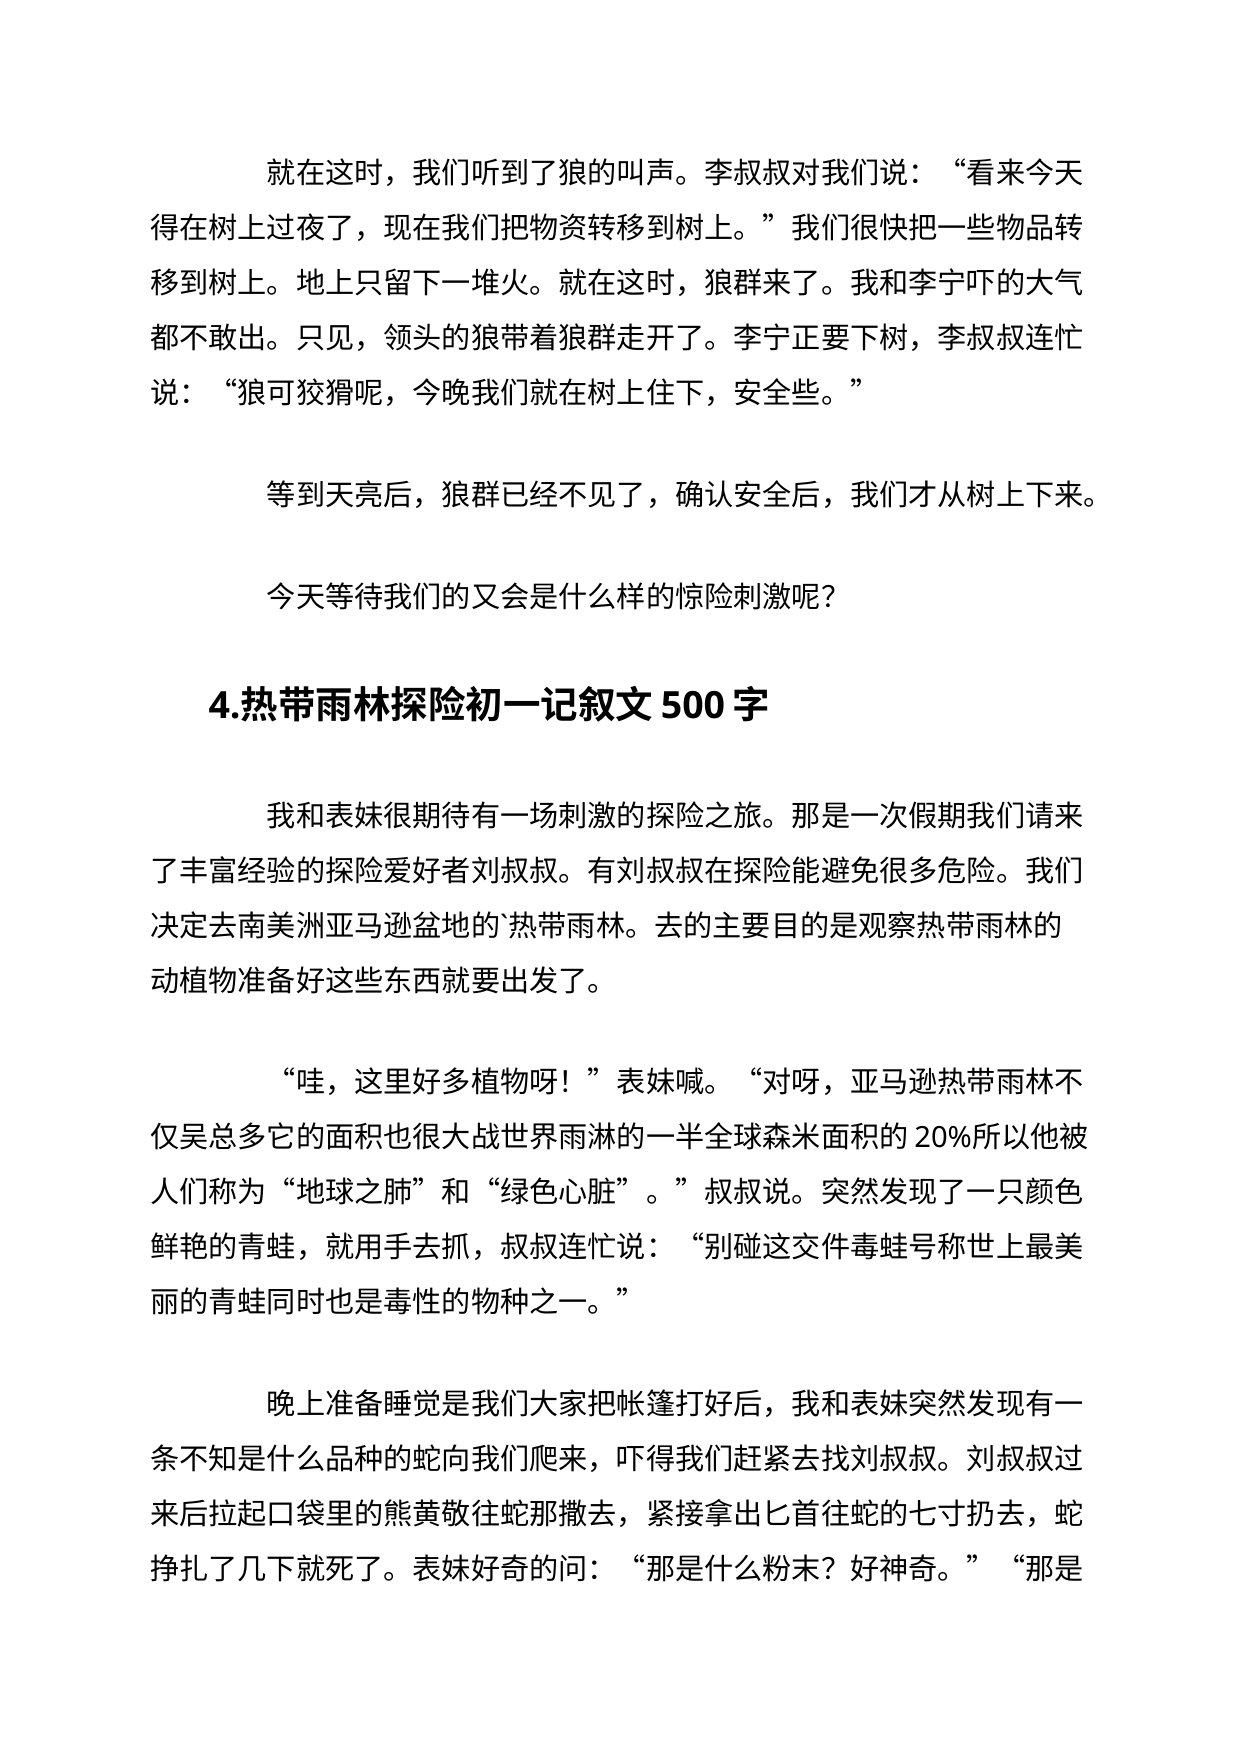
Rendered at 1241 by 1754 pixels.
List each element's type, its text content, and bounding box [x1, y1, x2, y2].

text 今天等待我们的又会是什么样的惊险刺激呢？ [150, 573, 1090, 615]
text 4.热带雨林探险初一记叙文500字 [150, 675, 1090, 729]
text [150, 1381, 1090, 1587]
text 我和表妹很期待有一场刺激的探险之旅。那是一次假期我们请来了丰富经验的探险爱好者刘叔叔。有刘叔叔在探险能避免很多危险。我们决定去南美洲亚马逊盆地的`热带雨林。去的主要目的是观察热带雨林的动植物准备好这些东西就要出发了。 [150, 792, 1090, 999]
text 就在这时，我们听到了狼的叫声。李叔叔对我们说：“看来今天得在树上过夜了，现在我们把物资转移到树上。”我们很快把一些物品转移到树上。地上只留下一堆火。就在这时，狼群来了。我和李宁吓的大气都不敢出。只见，领头的狼带着狼群走开了。李宁正要下树，李叔叔连忙说：“狼可狡猾呢，今晚我们就在树上住下，安全些。” [150, 150, 1090, 412]
text “哇，这里好多植物呀！”表妹喊。“对呀，亚马逊热带雨林不仅吴总多它的面积也很大战世界雨淋的一半全球森米面积的20%所以他被人们称为“地球之肺”和“绿色心脏”。”叔叔说。突然发现了一只颜色鲜艳的青蛙，就用手去抓，叔叔连忙说：“别碰这交件毒蛙号称世上最美丽的青蛙同时也是毒性的物种之一。” [150, 1059, 1090, 1321]
text 等到天亮后，狼群已经不见了，确认安全后，我们才从树上下来。 [150, 471, 1090, 514]
